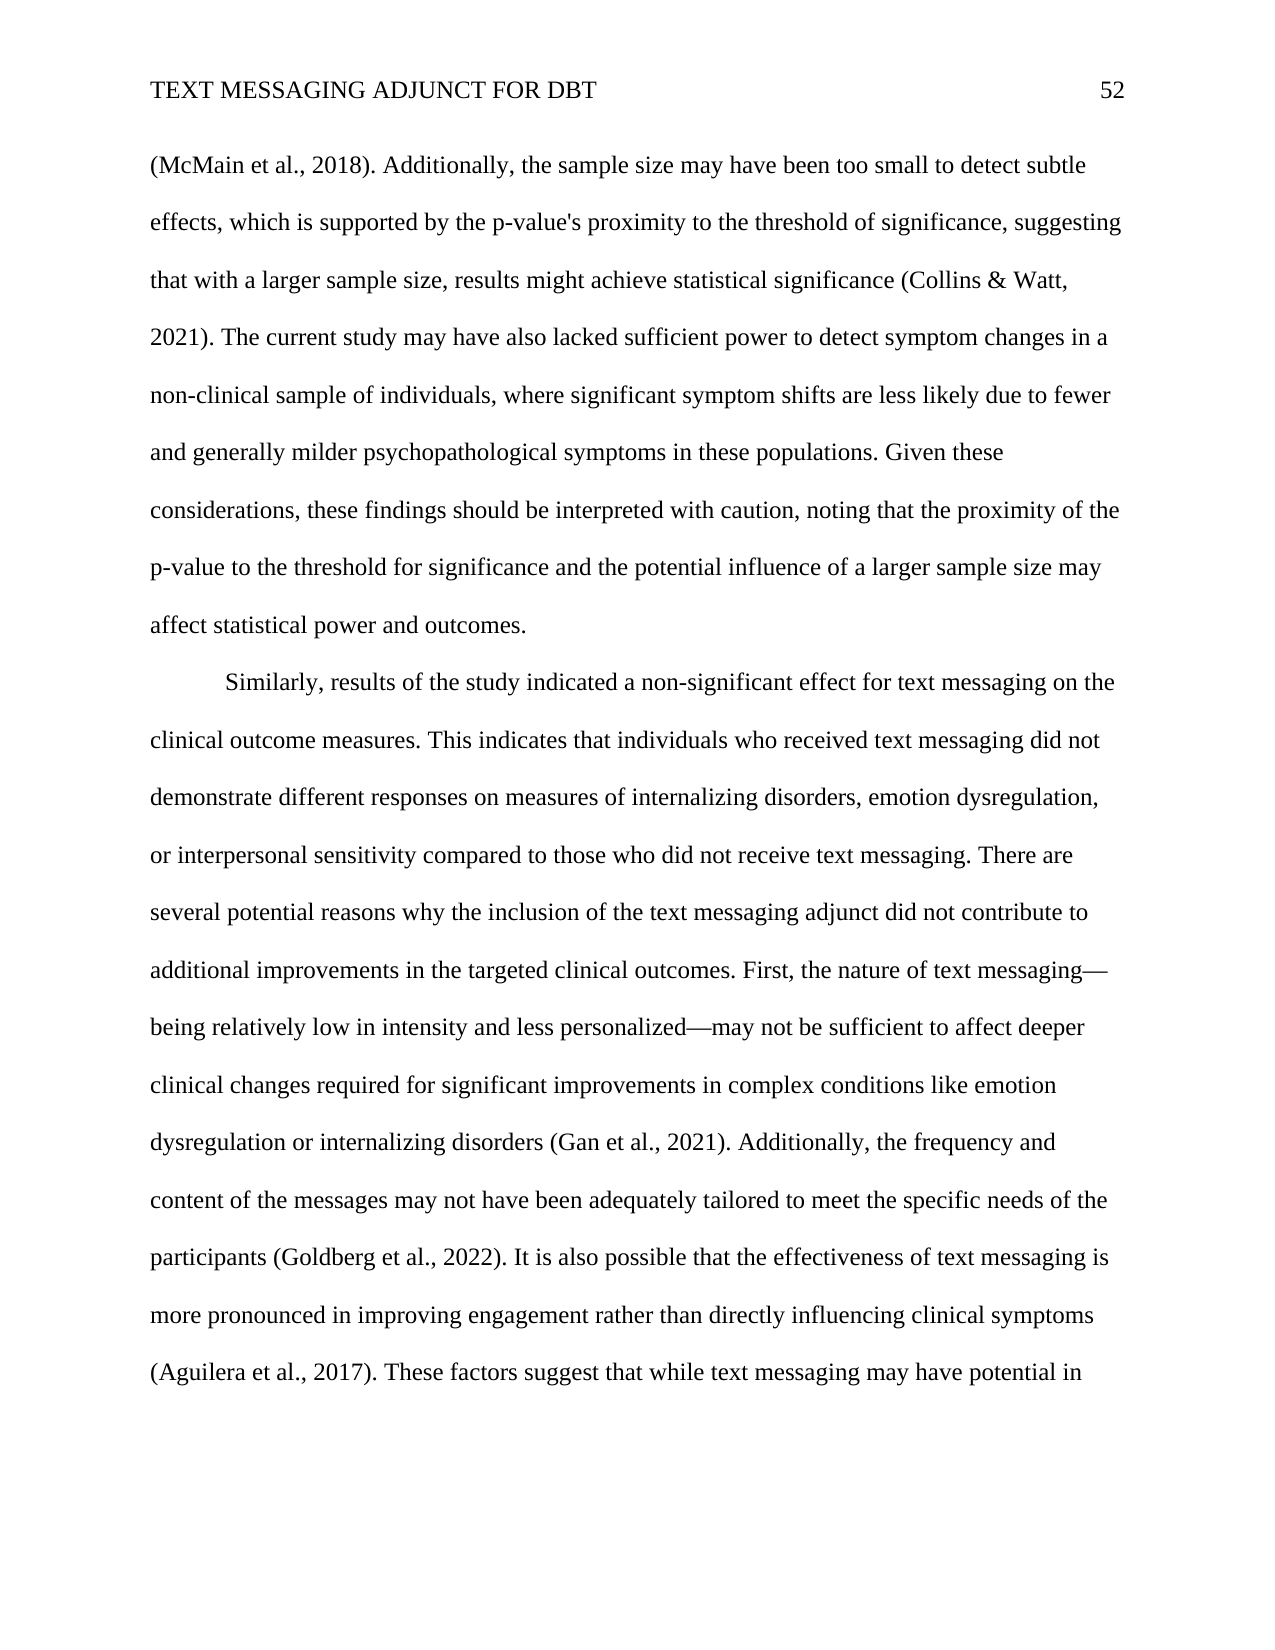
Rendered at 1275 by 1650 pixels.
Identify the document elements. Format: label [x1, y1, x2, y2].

text [150, 667, 1125, 1386]
text [150, 150, 1125, 639]
